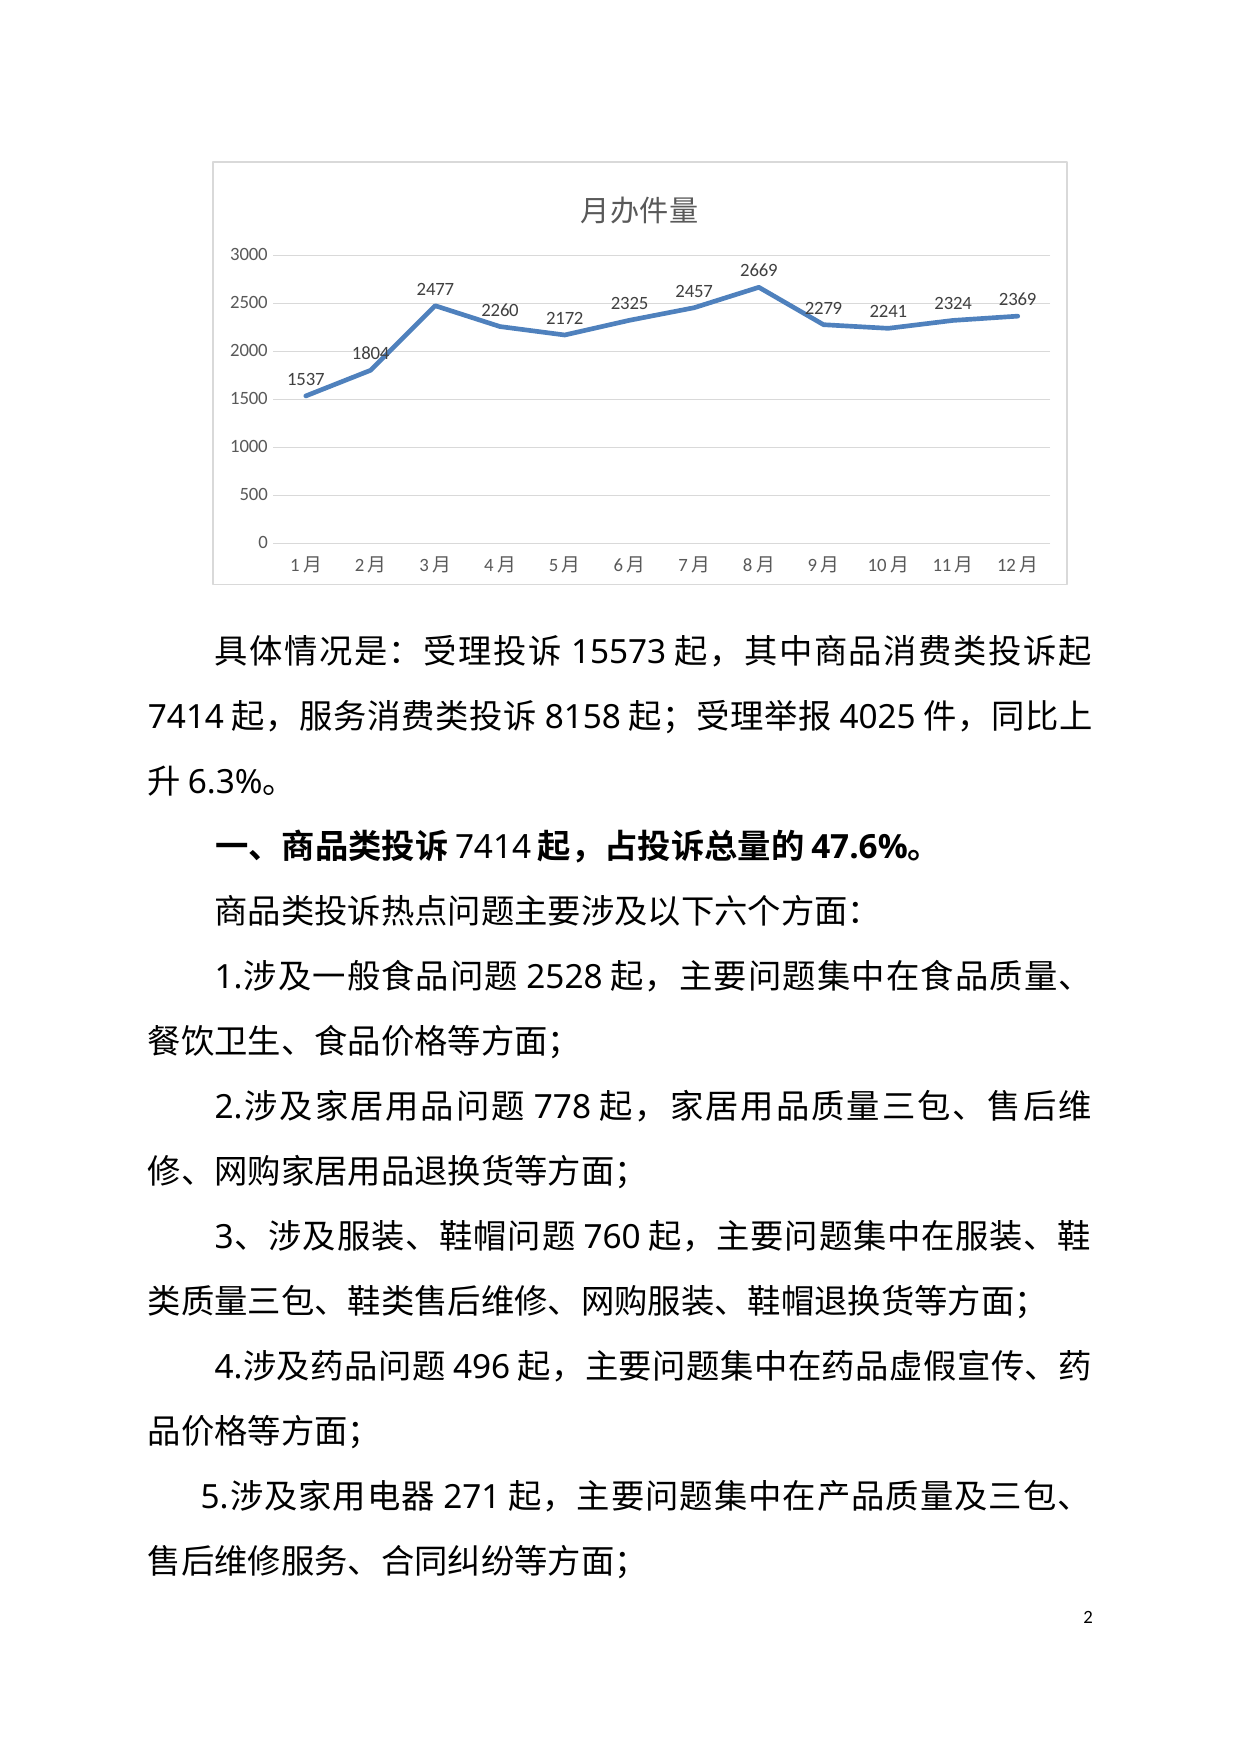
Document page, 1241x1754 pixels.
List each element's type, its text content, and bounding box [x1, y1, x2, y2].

list 商品类投诉热点问题主要涉及以下六个方面： [148, 876, 1092, 941]
list 一、商品类投诉7414起，占投诉总量的47.6%。 [148, 811, 1092, 876]
list 2.涉及家居用品问题778起，家居用品质量三包、售后维修、网购家居用品退换货等方面； [148, 1071, 1092, 1201]
text 具体情况是：受理投诉15573起，其中商品消费类投诉起7414起，服务消费类投诉8158起；受理举报4025件，同比上升6.3%。 [148, 161, 1092, 811]
list 5.涉及家用电器271起，主要问题集中在产品质量及三包、售后维修服务、合同纠纷等方面； [148, 1461, 1092, 1591]
list 3、涉及服装、鞋帽问题760起，主要问题集中在服装、鞋类质量三包、鞋类售后维修、网购服装、鞋帽退换货等方面； [148, 1201, 1092, 1331]
list 4.涉及药品问题496起，主要问题集中在药品虚假宣传、药品价格等方面； [148, 1331, 1092, 1461]
list 1.涉及一般食品问题2528起，主要问题集中在食品质量、餐饮卫生、食品价格等方面； [148, 941, 1092, 1071]
